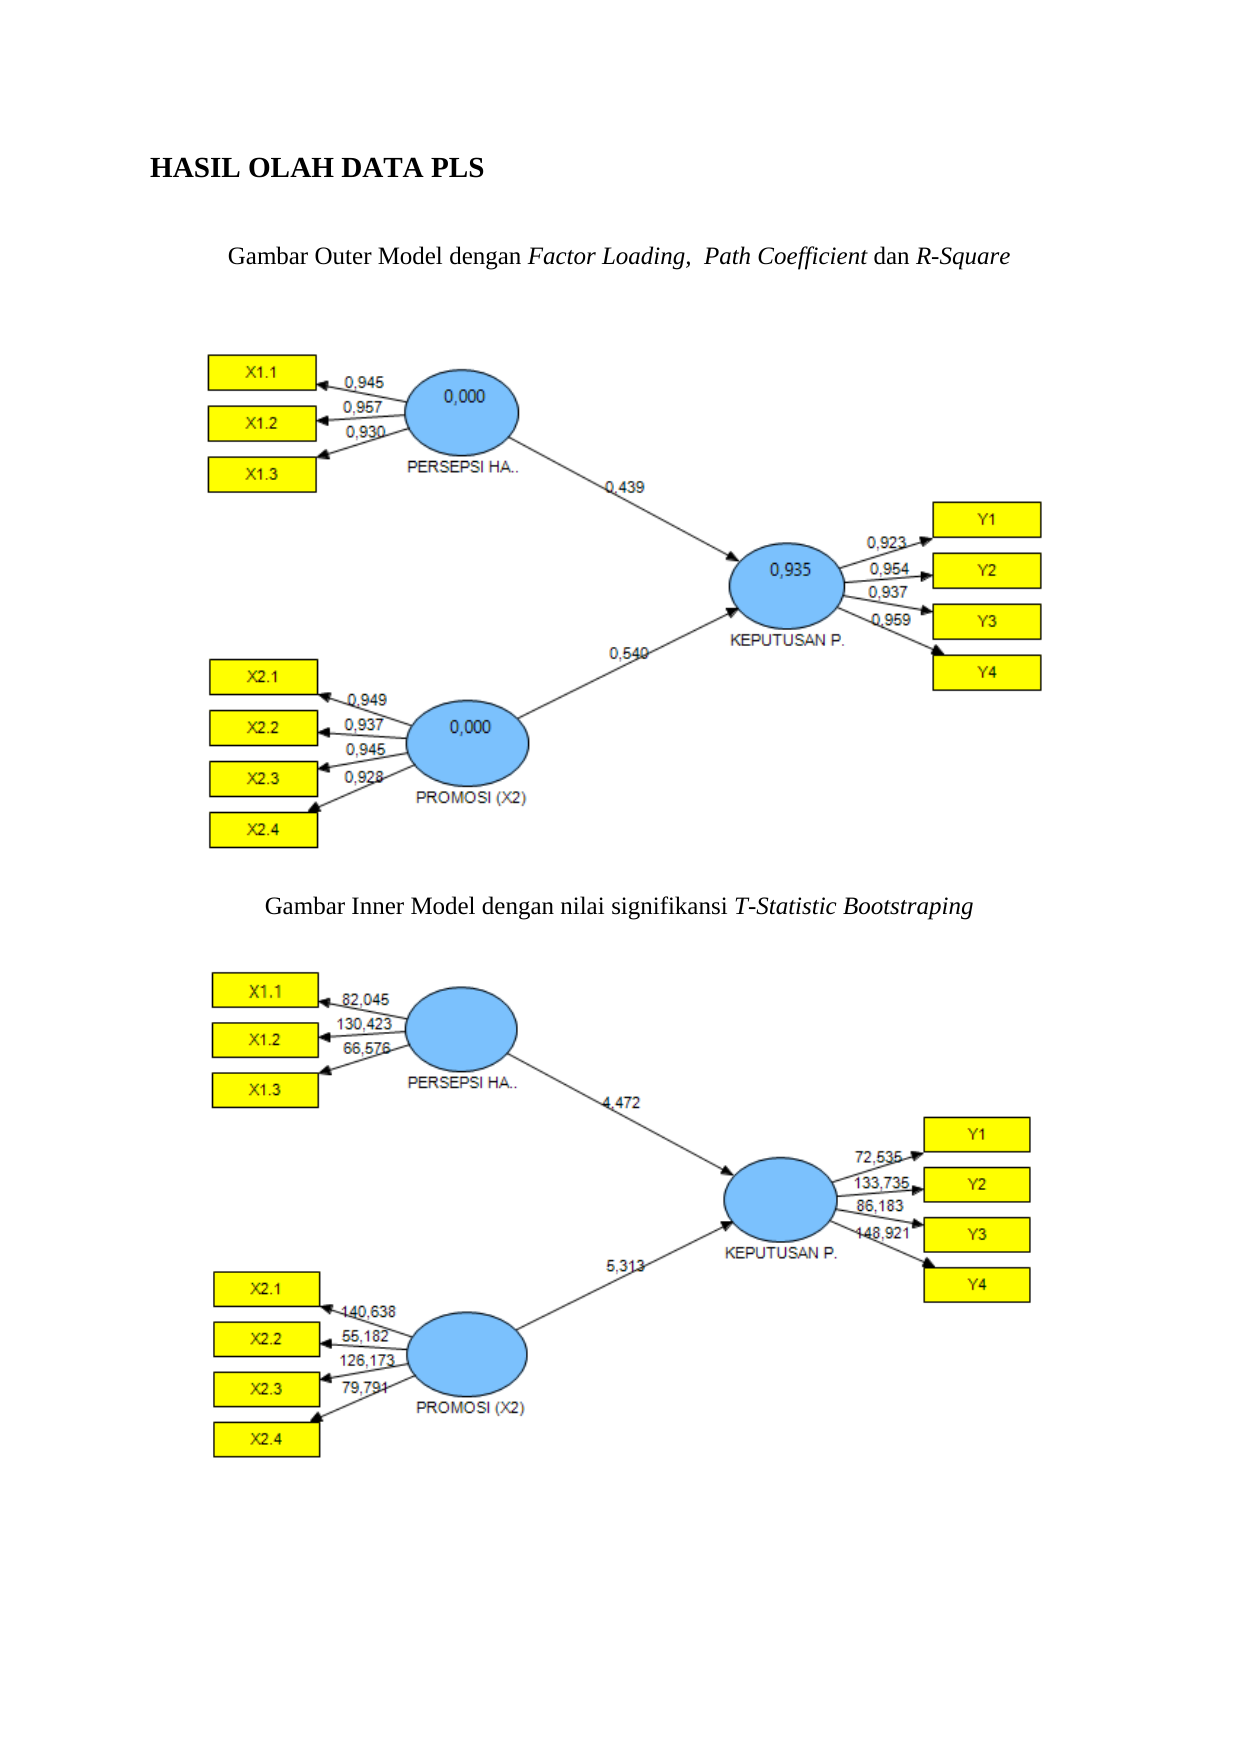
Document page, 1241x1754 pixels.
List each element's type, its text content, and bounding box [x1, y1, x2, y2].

text Gambar Outer Model dengan Factor Loading, Path Coefficient dan R-Square [150, 241, 1090, 270]
text Gambar Inner Model dengan nilai signifikansi T-Statistic Bootstraping [150, 891, 1090, 920]
picture [192, 948, 1048, 1472]
text HASIL OLAH DATA PLS [150, 150, 1090, 183]
picture [189, 327, 1052, 863]
